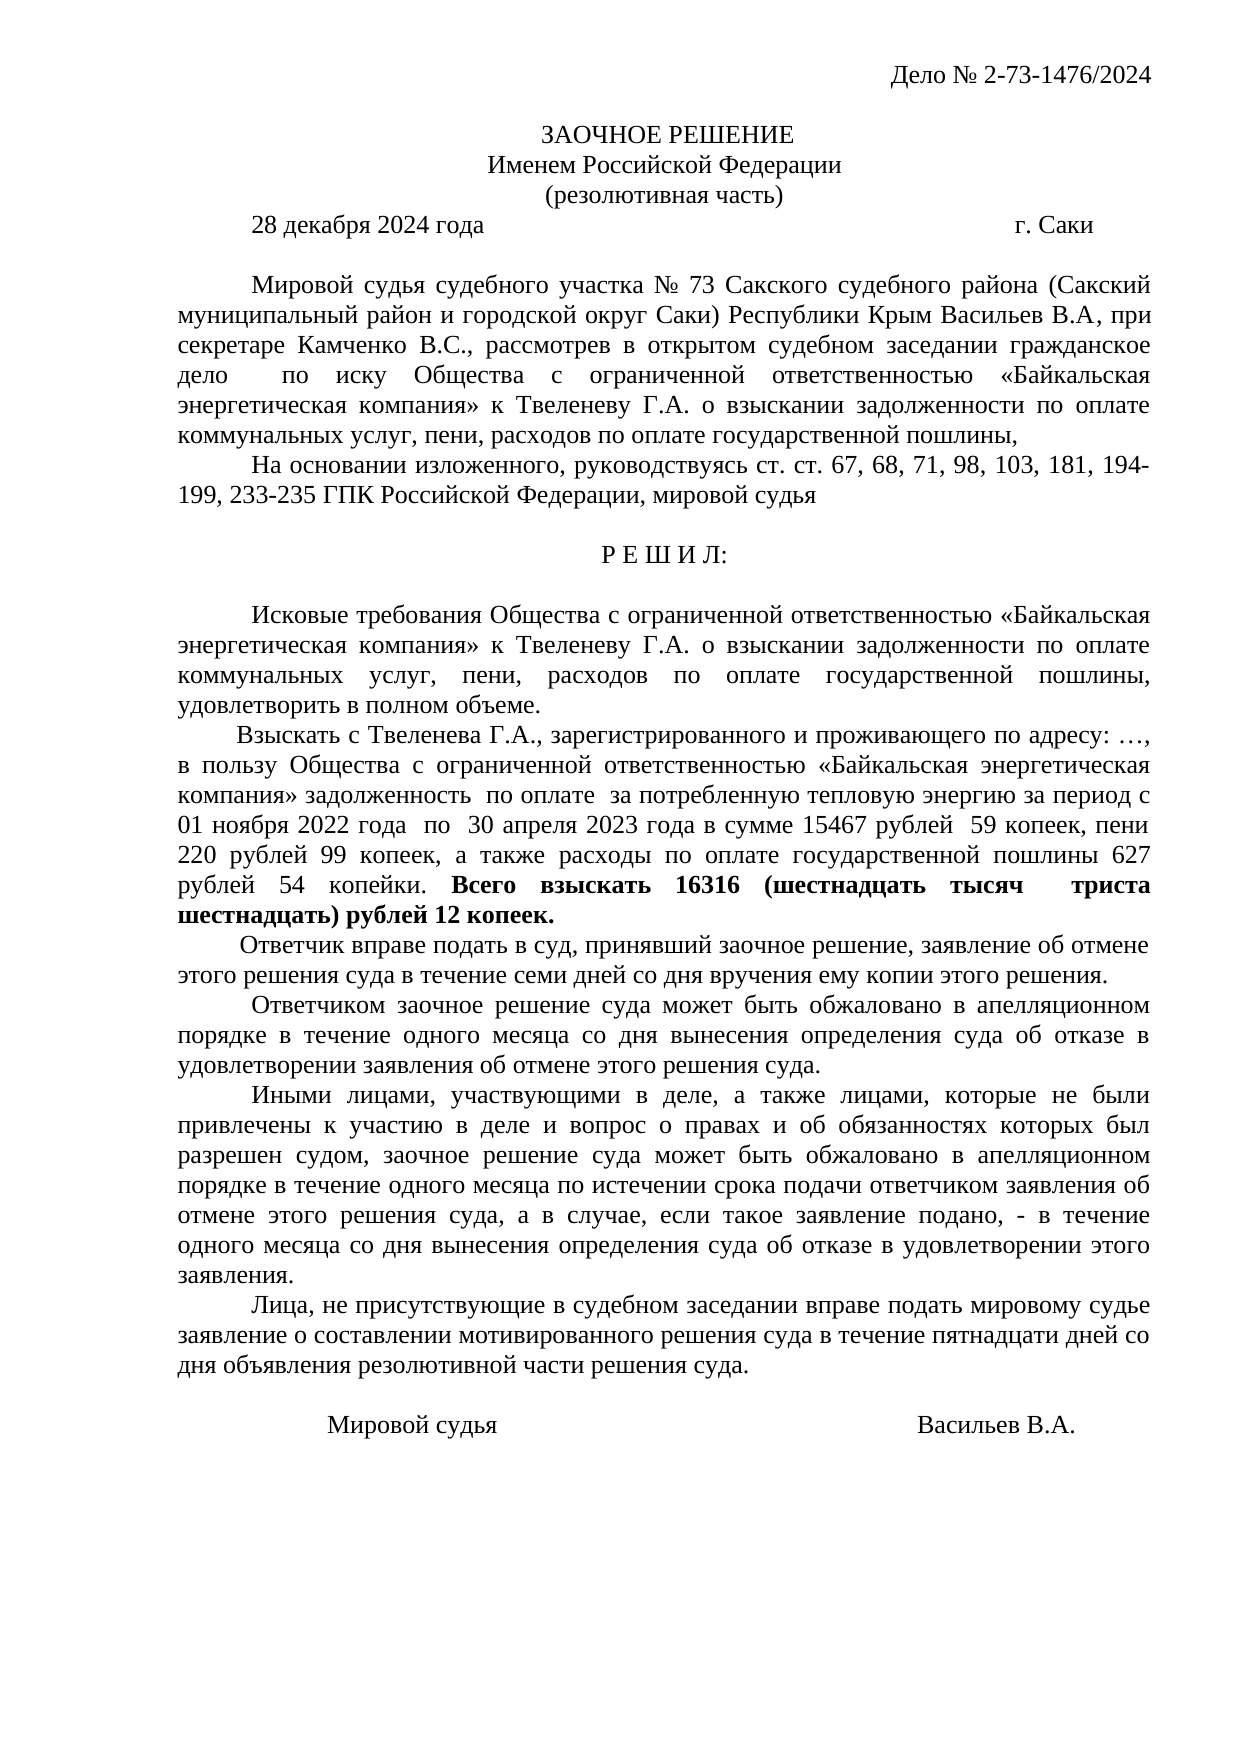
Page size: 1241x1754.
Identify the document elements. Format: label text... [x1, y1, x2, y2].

text Р Е Ш И Л: [177, 539, 1152, 569]
text Лица, не присутствующие в судебном заседании вправе подать мировому судье заявление о составлении мотивированного решения суда в течение пятнадцати дней со дня объявления резолютивной части решения суда. [177, 1289, 1152, 1379]
text 28 декабря 2024 года г. Саки [177, 209, 1152, 239]
text ЗАОЧНОЕ РЕШЕНИЕ [177, 119, 1152, 149]
text Именем Российской Федерации [177, 149, 1152, 179]
text Взыскать с Твеленева Г.А., зарегистрированного и проживающего по адресу: …, в пользу Общества с ограниченной ответственностью «Байкальская энергетическая компания» задолженность по оплате за потребленную тепловую энергию за период с 01 ноября 2022 года по 30 апреля 2023 года в сумме 15467 рублей 59 копеек, пени 220 рублей 99 копеек, а также расходы по оплате государственной пошлины 627 рублей 54 копейки. Всего взыскать 16316 (шестнадцать тысяч триста шестнадцать) рублей 12 копеек. [177, 719, 1152, 929]
text (резолютивная часть) [177, 179, 1152, 209]
text На основании изложенного, руководствуясь ст. ст. 67, 68, 71, 98, 103, 181, 194-199, 233-235 ГПК Российской Федерации, мировой судья [177, 449, 1152, 509]
text Мировой судья судебного участка № 73 Сакского судебного района (Сакский муниципальный район и городской округ Саки) Республики Крым Васильев В.А, при секретаре Камченко В.С., рассмотрев в открытом судебном заседании гражданское дело по иску Общества с ограниченной ответственностью «Байкальская энергетическая компания» к Твеленеву Г.А. о взыскании задолженности по оплате коммунальных услуг, пени, расходов по оплате государственной пошлины, [177, 269, 1152, 449]
text Дело № 2-73-1476/2024 [177, 59, 1152, 89]
text Ответчик вправе подать в суд, принявший заочное решение, заявление об отмене этого решения суда в течение семи дней со дня вручения ему копии этого решения. [177, 929, 1152, 989]
text Иными лицами, участвующими в деле, а также лицами, которые не были привлечены к участию в деле и вопрос о правах и об обязанностях которых был разрешен судом, заочное решение суда может быть обжаловано в апелляционном порядке в течение одного месяца по истечении срока подачи ответчиком заявления об отмене этого решения суда, а в случае, если такое заявление подано, - в течение одного месяца со дня вынесения определения суда об отказе в удовлетворении этого заявления. [177, 1079, 1152, 1289]
text Ответчиком заочное решение суда может быть обжаловано в апелляционном порядке в течение одного месяца со дня вынесения определения суда об отказе в удовлетворении заявления об отмене этого решения суда. [177, 989, 1152, 1079]
text Мировой судья Васильев В.А. [177, 1409, 1152, 1439]
text Исковые требования Общества с ограниченной ответственностью «Байкальская энергетическая компания» к Твеленеву Г.А. о взыскании задолженности по оплате коммунальных услуг, пени, расходов по оплате государственной пошлины, удовлетворить в полном объеме. [177, 599, 1152, 719]
